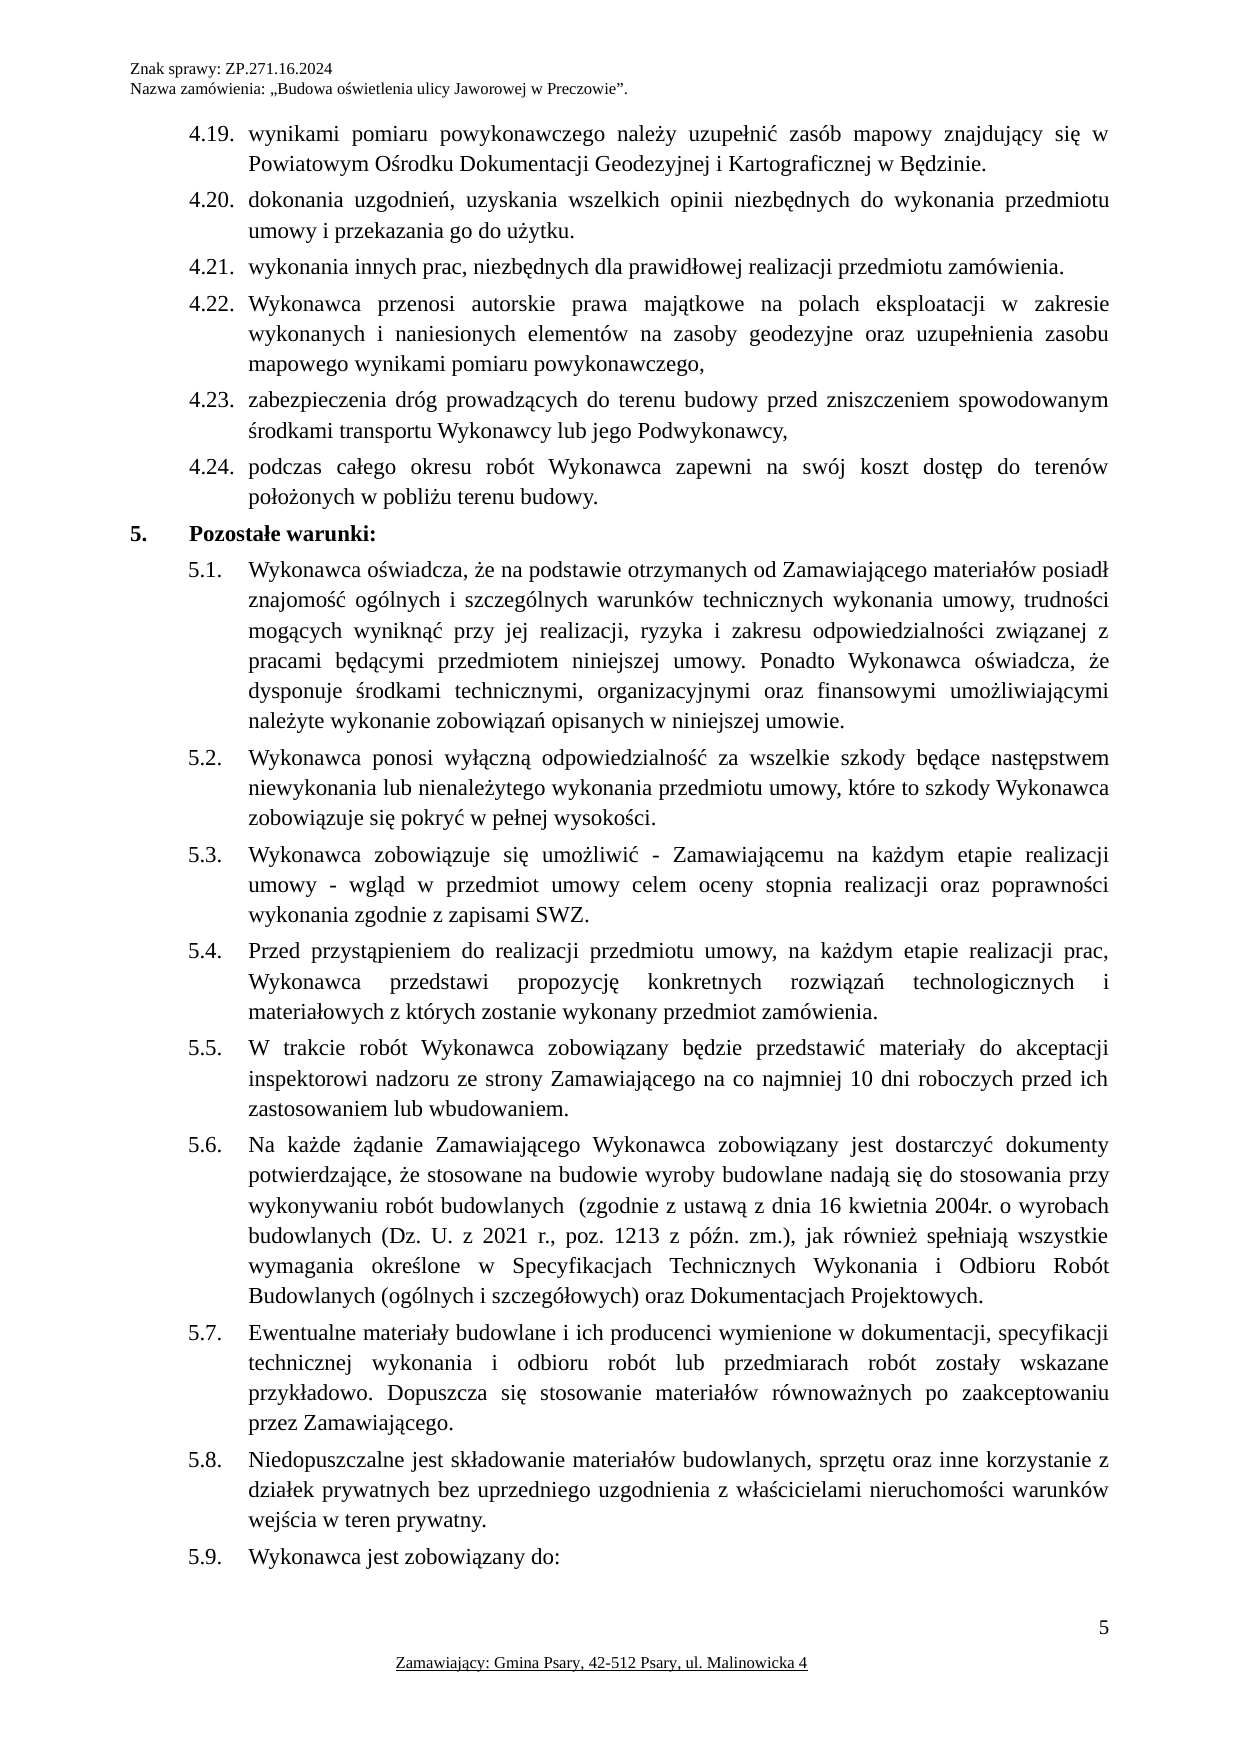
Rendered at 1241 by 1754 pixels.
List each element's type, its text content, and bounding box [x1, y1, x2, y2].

list W trakcie robót Wykonawca zobowiązany będzie przedstawić materiały do akceptacji inspektorowi nadzoru ze strony Zamawiającego na co najmniej 10 dni roboczych przed ich zastosowaniem lub wbudowaniem. [188, 1034, 1110, 1121]
list podczas całego okresu robót Wykonawca zapewni na swój koszt dostęp do terenów położonych w pobliżu terenu budowy. [189, 453, 1110, 510]
list Niedopuszczalne jest składowanie materiałów budowlanych, sprzętu oraz inne korzystanie z działek prywatnych bez uprzedniego uzgodnienia z właścicielami nieruchomości warunków wejścia w teren prywatny. [188, 1446, 1110, 1533]
list Wykonawca jest zobowiązany do: [188, 1543, 1110, 1569]
list Wykonawca ponosi wyłączną odpowiedzialność za wszelkie szkody będące następstwem niewykonania lub nienależytego wykonania przedmiotu umowy, które to szkody Wykonawca zobowiązuje się pokryć w pełnej wysokości. [188, 744, 1110, 831]
list wynikami pomiaru powykonawczego należy uzupełnić zasób mapowy znajdujący się w Powiatowym Ośrodku Dokumentacji Geodezyjnej i Kartograficznej w Będzinie. [189, 120, 1110, 176]
list Pozostałe warunki: [130, 520, 1110, 546]
list wykonania innych prac, niezbędnych dla prawidłowej realizacji przedmiotu zamówienia. [189, 253, 1110, 279]
list Wykonawca zobowiązuje się umożliwić - Zamawiającemu na każdym etapie realizacji umowy - wgląd w przedmiot umowy celem oceny stopnia realizacji oraz poprawności wykonania zgodnie z zapisami SWZ. [188, 841, 1110, 927]
list Ewentualne materiały budowlane i ich producenci wymienione w dokumentacji, specyfikacji technicznej wykonania i odbioru robót lub przedmiarach robót zostały wskazane przykładowo. Dopuszcza się stosowanie materiałów równoważnych po zaakceptowaniu przez Zamawiającego. [188, 1319, 1110, 1436]
list Na każde żądanie Zamawiającego Wykonawca zobowiązany jest dostarczyć dokumenty potwierdzające, że stosowane na budowie wyroby budowlane nadają się do stosowania przy wykonywaniu robót budowlanych (zgodnie z ustawą z dnia 16 kwietnia 2004r. o wyrobach budowlanych (Dz. U. z 2021 r., poz. 1213 z późn. zm.), jak również spełniają wszystkie wymagania określone w Specyfikacjach Technicznych Wykonania i Odbioru Robót Budowlanych (ogólnych i szczegółowych) oraz Dokumentacjach Projektowych. [188, 1131, 1110, 1309]
list Wykonawca oświadcza, że na podstawie otrzymanych od Zamawiającego materiałów posiadł znajomość ogólnych i szczególnych warunków technicznych wykonania umowy, trudności mogących wyniknąć przy jej realizacji, ryzyka i zakresu odpowiedzialności związanej z pracami będącymi przedmiotem niniejszej umowy. Ponadto Wykonawca oświadcza, że dysponuje środkami technicznymi, organizacyjnymi oraz finansowymi umożliwiającymi należyte wykonanie zobowiązań opisanych w niniejszej umowie. [188, 556, 1110, 734]
list zabezpieczenia dróg prowadzących do terenu budowy przed zniszczeniem spowodowanym środkami transportu Wykonawcy lub jego Podwykonawcy, [189, 386, 1110, 443]
list Wykonawca przenosi autorskie prawa majątkowe na polach eksploatacji w zakresie wykonanych i naniesionych elementów na zasoby geodezyjne oraz uzupełnienia zasobu mapowego wynikami pomiaru powykonawczego, [189, 289, 1110, 376]
list Przed przystąpieniem do realizacji przedmiotu umowy, na każdym etapie realizacji prac, Wykonawca przedstawi propozycję konkretnych rozwiązań technologicznych i materiałowych z których zostanie wykonany przedmiot zamówienia. [188, 937, 1110, 1024]
list dokonania uzgodnień, uzyskania wszelkich opinii niezbędnych do wykonania przedmiotu umowy i przekazania go do użytku. [189, 186, 1110, 243]
